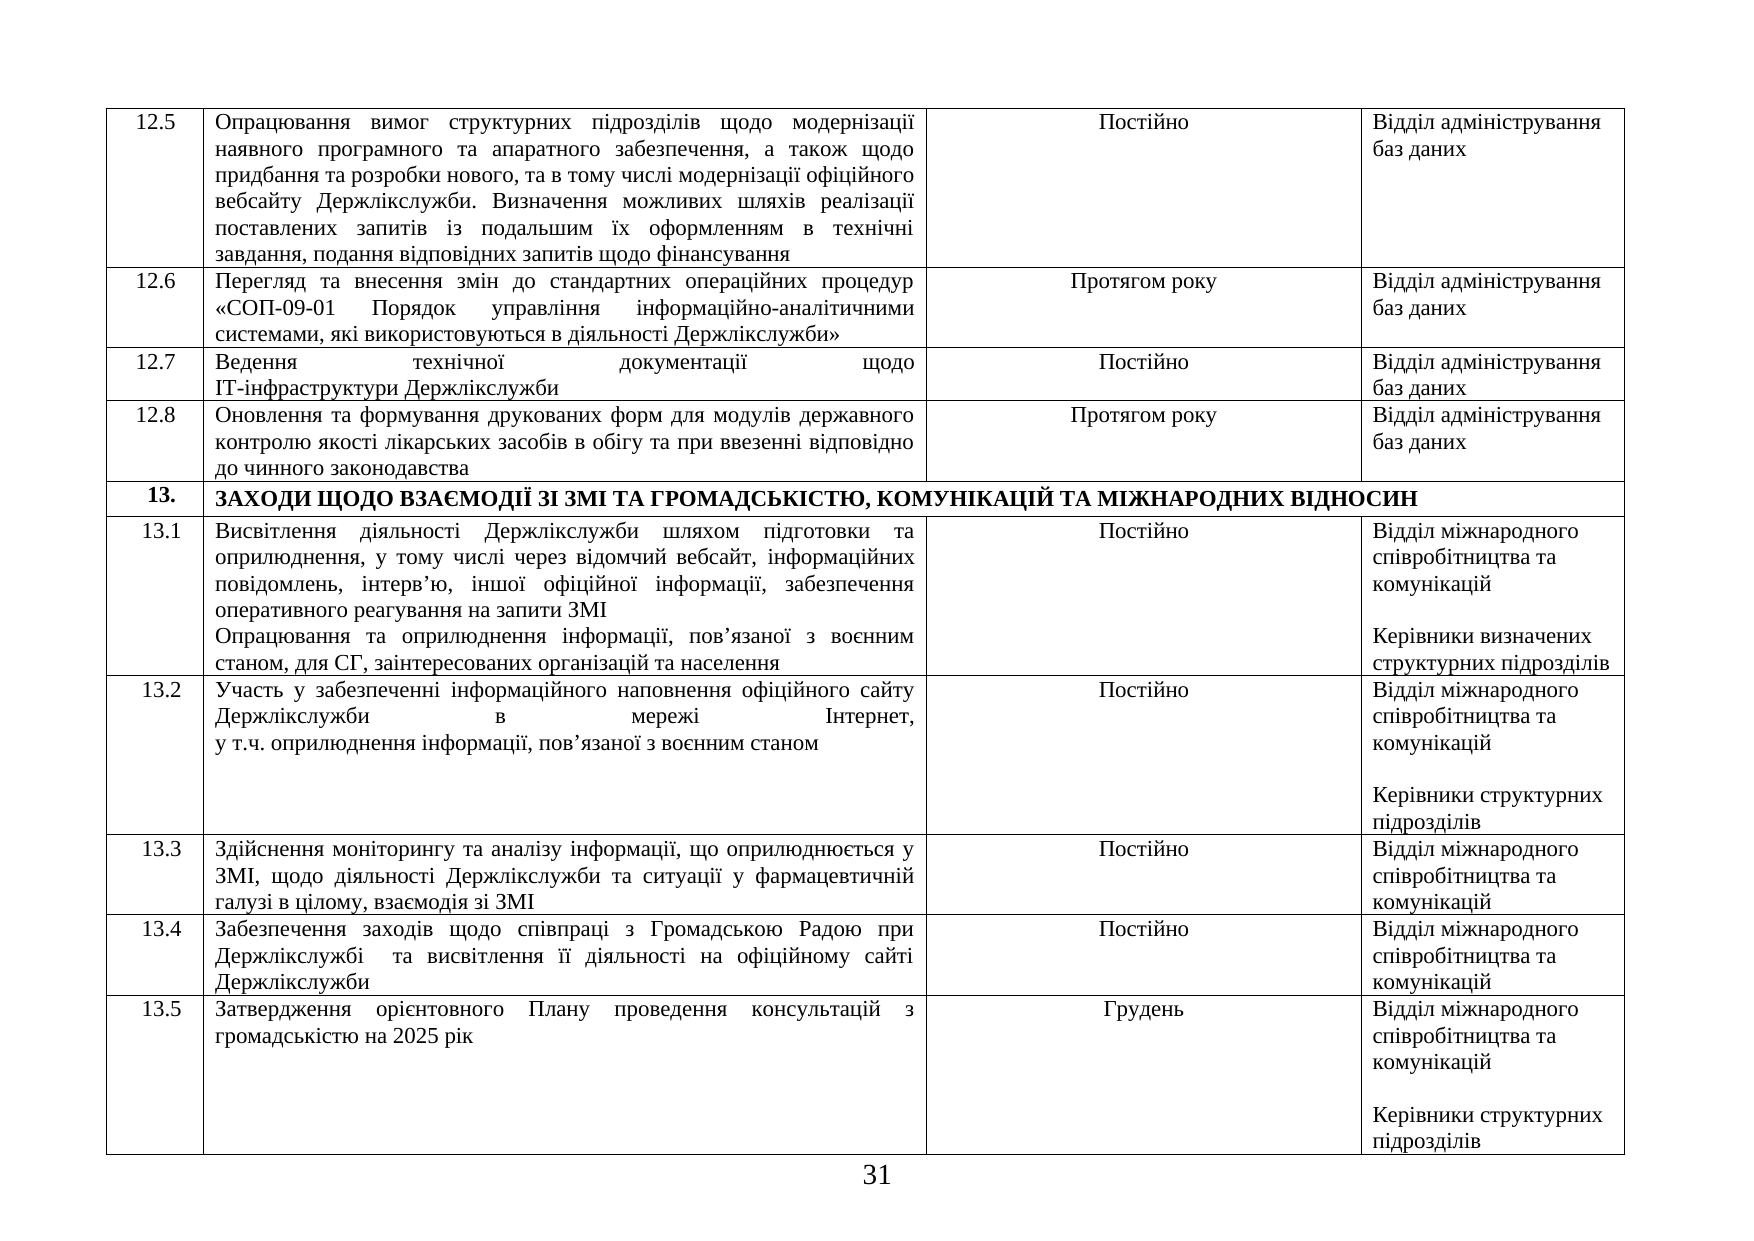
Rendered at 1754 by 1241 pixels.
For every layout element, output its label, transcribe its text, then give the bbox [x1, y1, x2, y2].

table_cell 13. [107, 482, 203, 516]
table_cell Затвердження орієнтовного Плану проведення консультацій з громадськістю на 2025 рік [204, 996, 926, 1154]
table_cell 12.8 [107, 401, 203, 481]
table_cell Грудень [927, 996, 1361, 1154]
table_cell Відділ адміністрування баз даних [1362, 401, 1624, 481]
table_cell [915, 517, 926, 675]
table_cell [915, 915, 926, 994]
table_cell 13.5 [107, 996, 203, 1154]
table_cell Відділ адміністрування баз даних [1362, 348, 1624, 400]
table_cell Відділ міжнародного співробітництва та комунікацій [1362, 835, 1624, 914]
table_cell Постійно [927, 348, 1361, 400]
table_cell Постійно [927, 835, 1361, 914]
table_cell 13.3 [107, 835, 203, 914]
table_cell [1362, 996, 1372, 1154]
table_cell ЗАХОДИ ЩОДО ВЗАЄМОДІЇ ЗІ ЗМІ ТА ГРОМАДСЬКІСТЮ, КОМУНІКАЦІЙ ТА МІЖНАРОДНИХ ВІДНОСИН [204, 482, 1624, 516]
table_cell Постійно [927, 915, 1361, 994]
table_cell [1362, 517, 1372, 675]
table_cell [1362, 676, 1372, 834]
table_cell Перегляд та внесення змін до стандартних операційних процедур «СОП-09-01 Порядок управління інформаційно-аналітичними системами, які використовуються в діяльності Держлікслужби» [204, 268, 926, 347]
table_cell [1362, 109, 1624, 267]
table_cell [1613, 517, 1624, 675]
table_cell 12.5 [107, 109, 203, 267]
table_cell Відділ міжнародного співробітництва та комунікацій [1362, 915, 1624, 994]
table_cell Оновлення та формування друкованих форм для модулів державного контролю якості лікарських засобів в обігу та при ввезенні відповідно до чинного законодавства [204, 401, 926, 481]
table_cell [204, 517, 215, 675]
table_cell 12.6 [107, 268, 203, 347]
table_cell Участь у забезпеченні інформаційного наповнення офіційного сайту Держлікслужби в мережі Інтернет, у т.ч. оприлюднення інформації, пов’язаної з воєнним станом [204, 676, 926, 834]
table_cell Протягом року [927, 268, 1361, 347]
table_cell 13.1 [107, 517, 203, 675]
table_cell Постійно [927, 109, 1361, 267]
table_cell Постійно [927, 676, 1361, 834]
table_cell 12.7 [107, 348, 203, 400]
table_cell Опрацювання вимог структурних підрозділів щодо модернізації наявного програмного та апаратного забезпечення, а також щодо придбання та розробки нового, та в тому числі модернізації офіційного вебсайту Держлікслужби. Визначення можливих шляхів реалізації поставлених запитів із подальшим їх оформленням в технічні завдання, подання відповідних запитів щодо фінансування [204, 109, 926, 267]
table_cell Здійснення моніторингу та аналізу інформації, що оприлюднюється у ЗМІ, щодо діяльності Держлікслужби та ситуації у фармацевтичній галузі в цілому, взаємодія зі ЗМІ [204, 835, 926, 914]
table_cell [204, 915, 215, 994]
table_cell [1613, 996, 1624, 1154]
table_cell Постійно [927, 517, 1361, 675]
table_cell Ведення технічної документації щодо ІТ-інфраструктури Держлікслужби [204, 348, 926, 400]
table_cell 13.2 [107, 676, 203, 834]
table_cell Відділ адміністрування баз даних [1362, 268, 1624, 347]
table_cell Протягом року [927, 401, 1361, 481]
table_cell 13.4 [107, 915, 203, 994]
